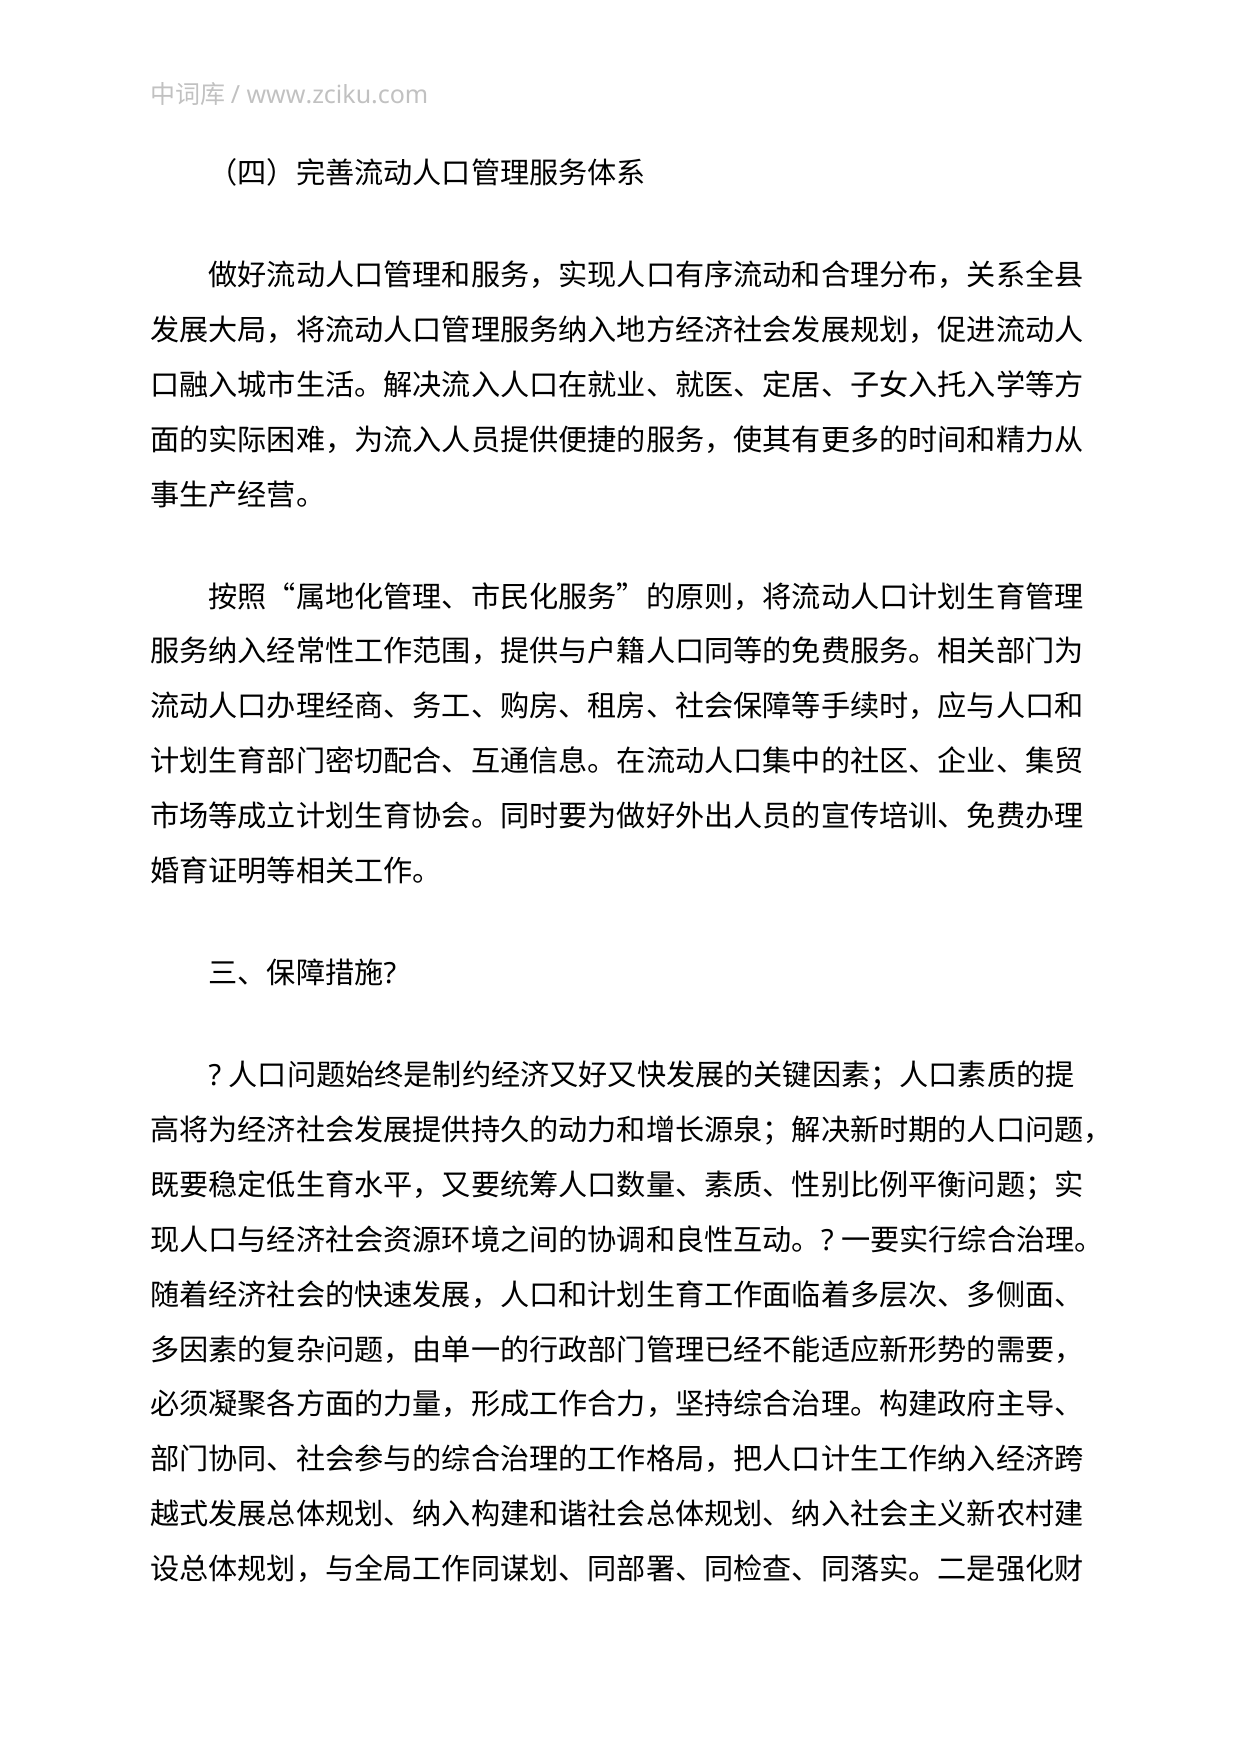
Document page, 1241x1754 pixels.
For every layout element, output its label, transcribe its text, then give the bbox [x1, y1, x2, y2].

text 三、保障措施? [150, 949, 1090, 992]
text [150, 1051, 1090, 1588]
text 按照“属地化管理、市民化服务”的原则，将流动人口计划生育管理服务纳入经常性工作范围，提供与户籍人口同等的免费服务。相关部门为流动人口办理经商、务工、购房、租房、社会保障等手续时，应与人口和计划生育部门密切配合、互通信息。在流动人口集中的社区、企业、集贸市场等成立计划生育协会。同时要为做好外出人员的宣传培训、免费办理婚育证明等相关工作。 [150, 573, 1090, 890]
text （四）完善流动人口管理服务体系 [150, 150, 1090, 192]
text 做好流动人口管理和服务，实现人口有序流动和合理分布，关系全县发展大局，将流动人口管理服务纳入地方经济社会发展规划，促进流动人口融入城市生活。解决流入人口在就业、就医、定居、子女入托入学等方面的实际困难，为流入人员提供便捷的服务，使其有更多的时间和精力从事生产经营。 [150, 252, 1090, 514]
